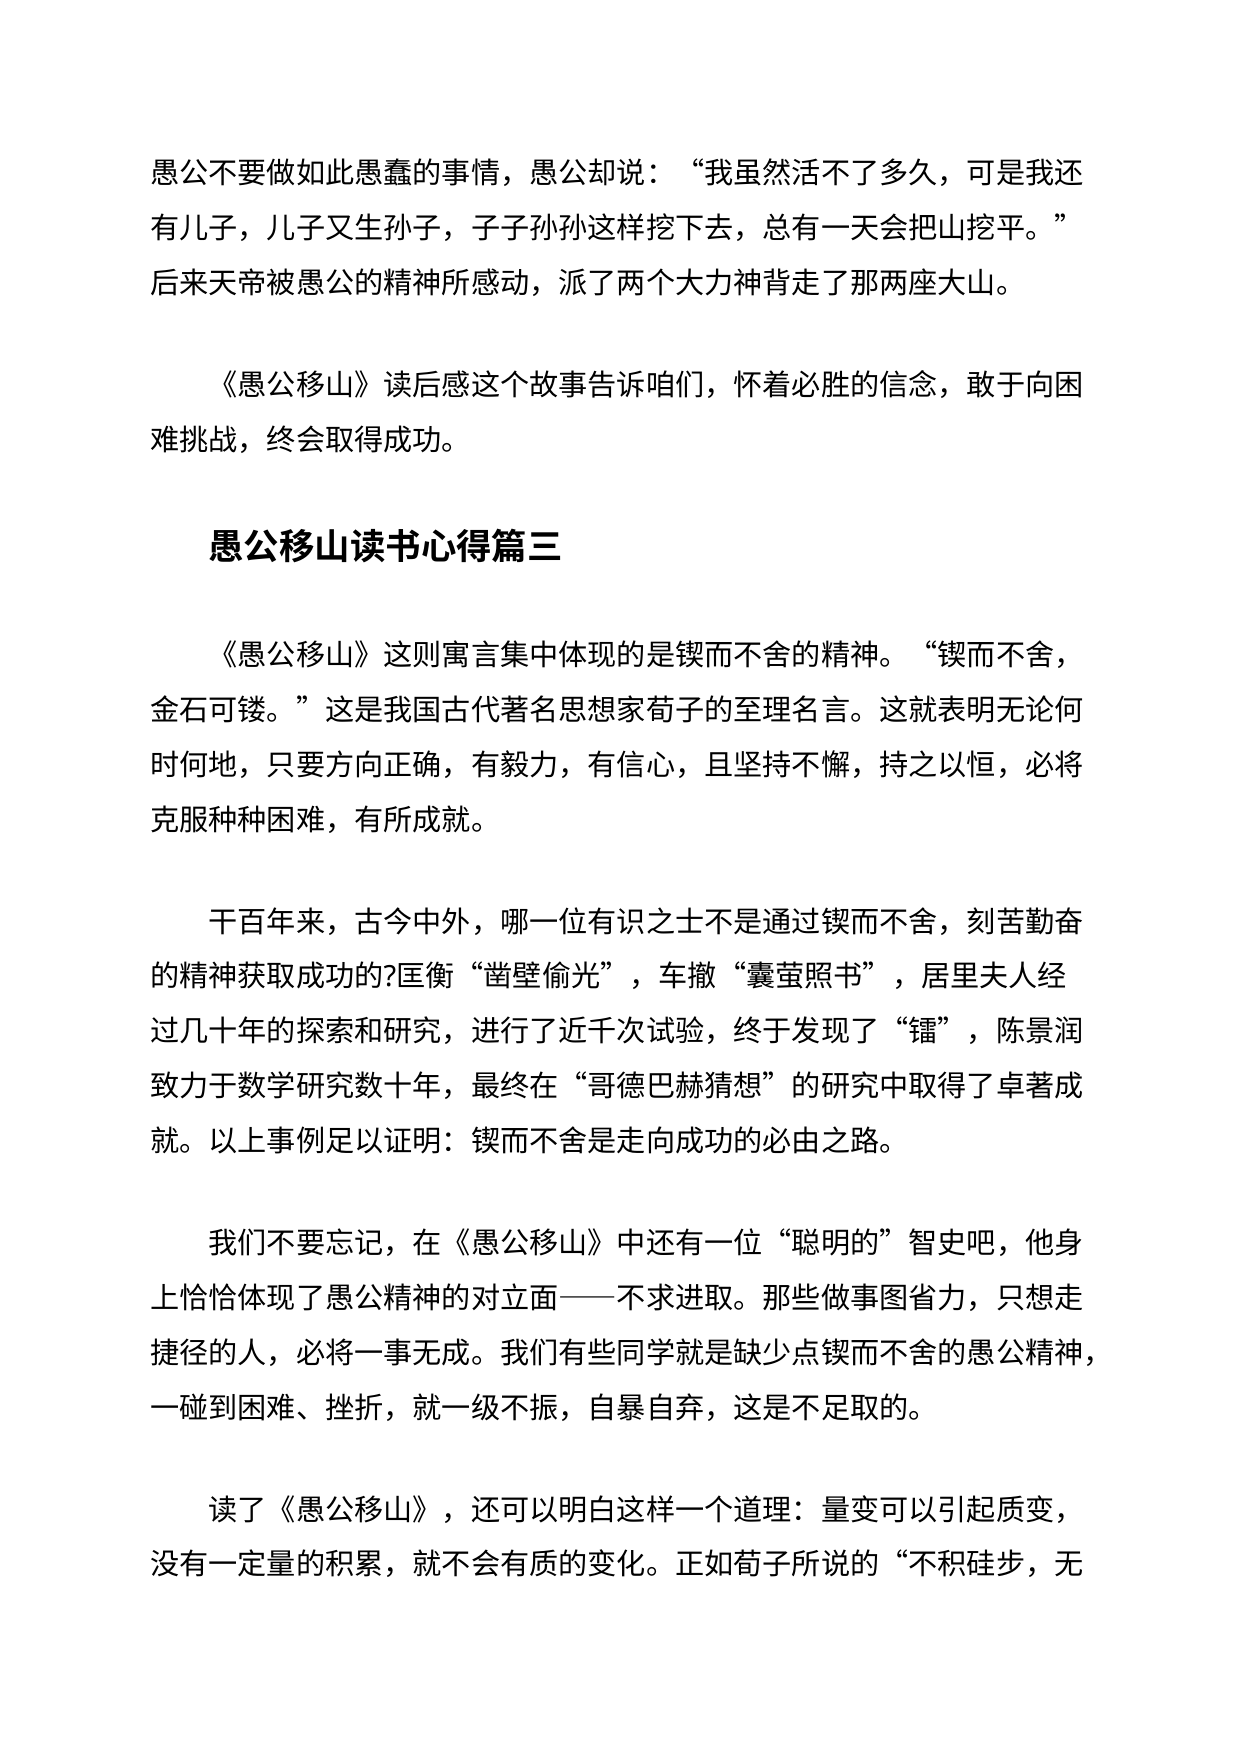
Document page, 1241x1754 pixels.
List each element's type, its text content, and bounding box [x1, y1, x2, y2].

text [150, 150, 1090, 302]
text 干百年来，古今中外，哪一位有识之士不是通过锲而不舍，刻苦勤奋的精神获取成功的?匡衡“凿壁偷光”，车撤“囊萤照书”，居里夫人经过几十年的探索和研究，进行了近千次试验，终于发现了“镭”，陈景润致力于数学研究数十年，最终在“哥德巴赫猜想”的研究中取得了卓著成就。以上事例足以证明：锲而不舍是走向成功的必由之路。 [150, 898, 1090, 1160]
text 愚公移山读书心得篇三 [150, 518, 1090, 569]
text 《愚公移山》读后感这个故事告诉咱们，怀着必胜的信念，敢于向困难挑战，终会取得成功。 [150, 362, 1090, 459]
text 《愚公移山》这则寓言集中体现的是锲而不舍的精神。“锲而不舍，金石可镂。”这是我国古代著名思想家荀子的至理名言。这就表明无论何时何地，只要方向正确，有毅力，有信心，且坚持不懈，持之以恒，必将克服种种困难，有所成就。 [150, 632, 1090, 839]
text 我们不要忘记，在《愚公移山》中还有一位“聪明的”智史吧，他身上恰恰体现了愚公精神的对立面——不求进取。那些做事图省力，只想走捷径的人，必将一事无成。我们有些同学就是缺少点锲而不舍的愚公精神，一碰到困难、挫折，就一级不振，自暴自弃，这是不足取的。 [150, 1219, 1090, 1427]
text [150, 1486, 1090, 1583]
